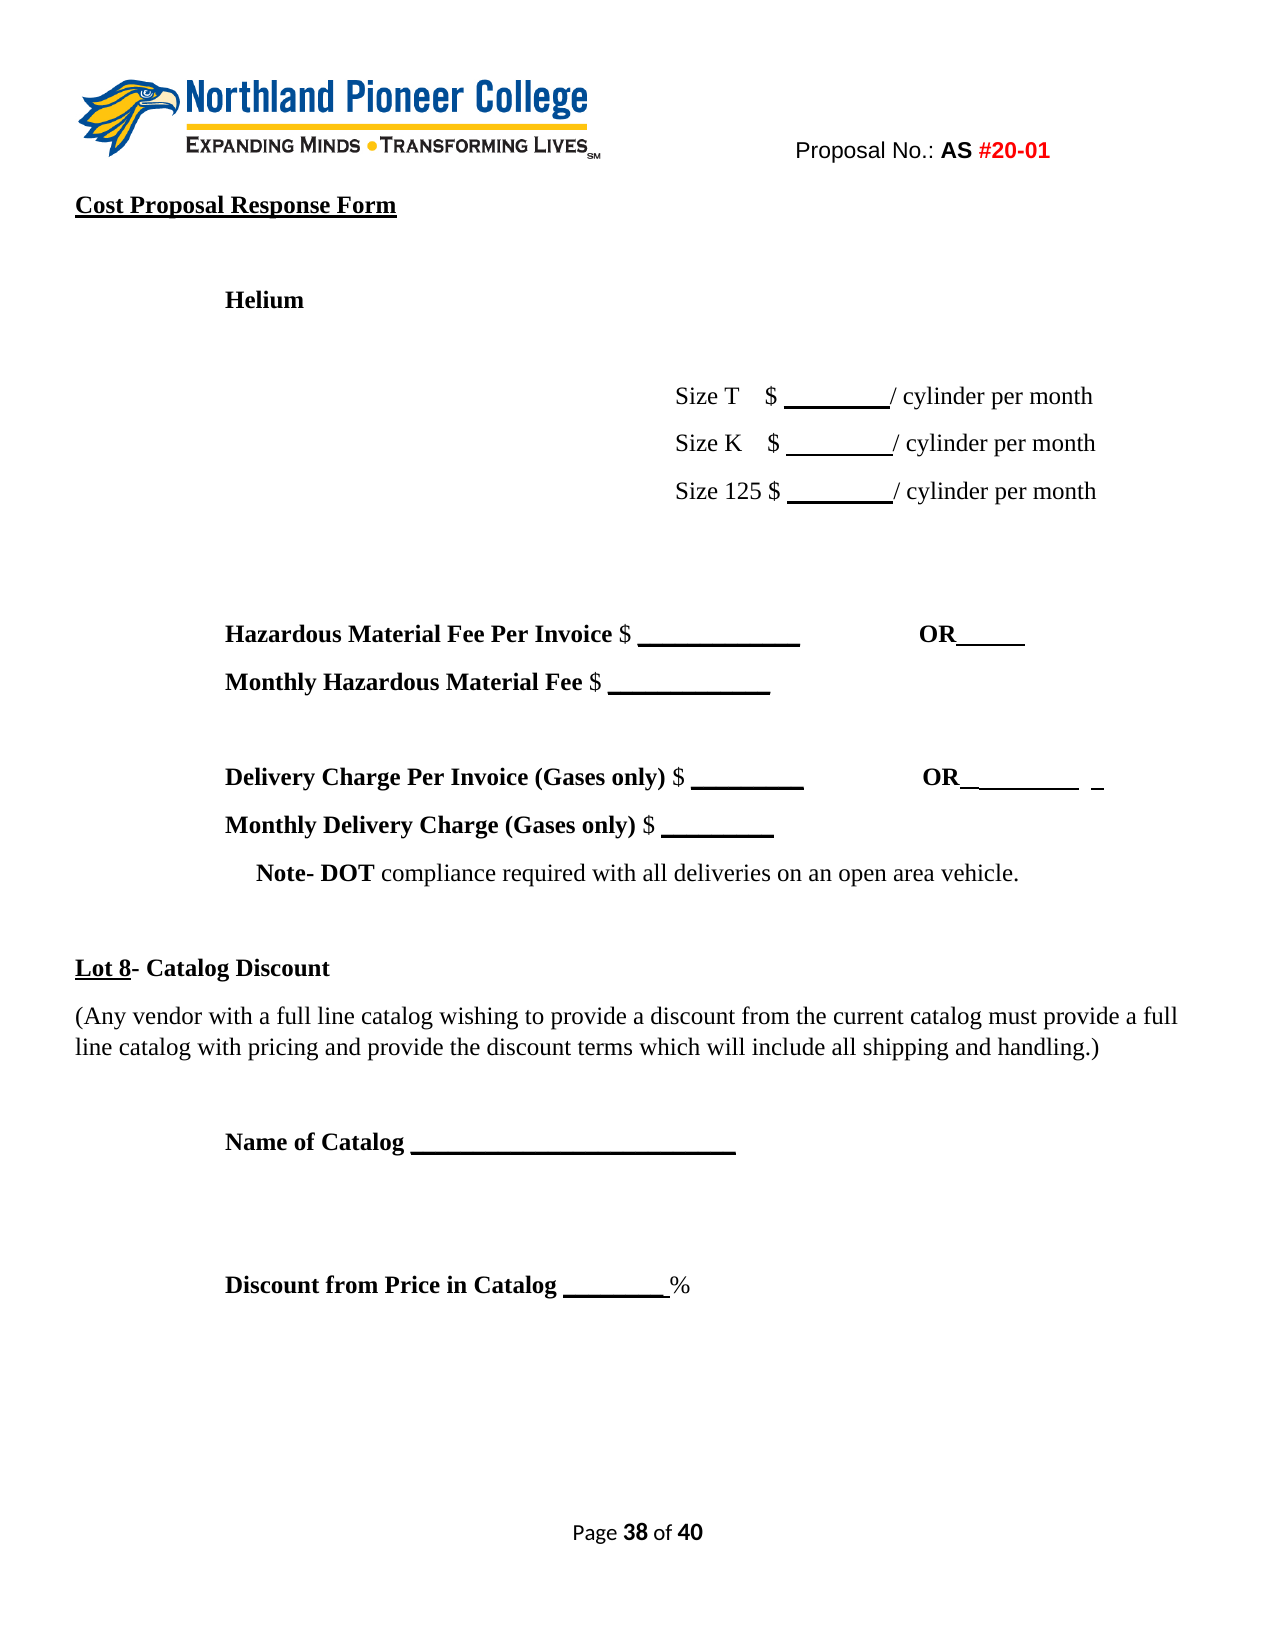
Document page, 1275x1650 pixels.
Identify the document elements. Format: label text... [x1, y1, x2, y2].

text Size T $ / cylinder per month [675, 381, 1200, 409]
text Monthly Hazardous Material Fee $ _____________ [150, 667, 1200, 696]
text Name of Catalog __________________________ [150, 1127, 1200, 1156]
text Delivery Charge Per Invoice (Gases only) $ _________ OR [150, 762, 1200, 791]
text Size 125 $ / cylinder per month [675, 476, 1200, 505]
text Cost Proposal Response Form [75, 190, 1200, 219]
text Hazardous Material Fee Per Invoice $ _____________ OR [150, 619, 1200, 648]
text Lot 8- Catalog Discount [75, 953, 1200, 982]
text (Any vendor with a full line catalog wishing to provide a discount from the current catalog must provide a full line catalog with pricing and provide the discount terms which will include all shipping and handling.) [75, 1001, 1200, 1061]
text Note- DOT compliance required with all deliveries on an open area vehicle. [75, 858, 1200, 887]
text Monthly Delivery Charge (Gases only) $ _________ [150, 810, 1200, 839]
text Helium [150, 285, 1200, 314]
text Size K $ / cylinder per month [675, 428, 1200, 457]
text Discount from Price in Catalog ________ % [150, 1271, 1200, 1299]
picture [75, 75, 603, 159]
